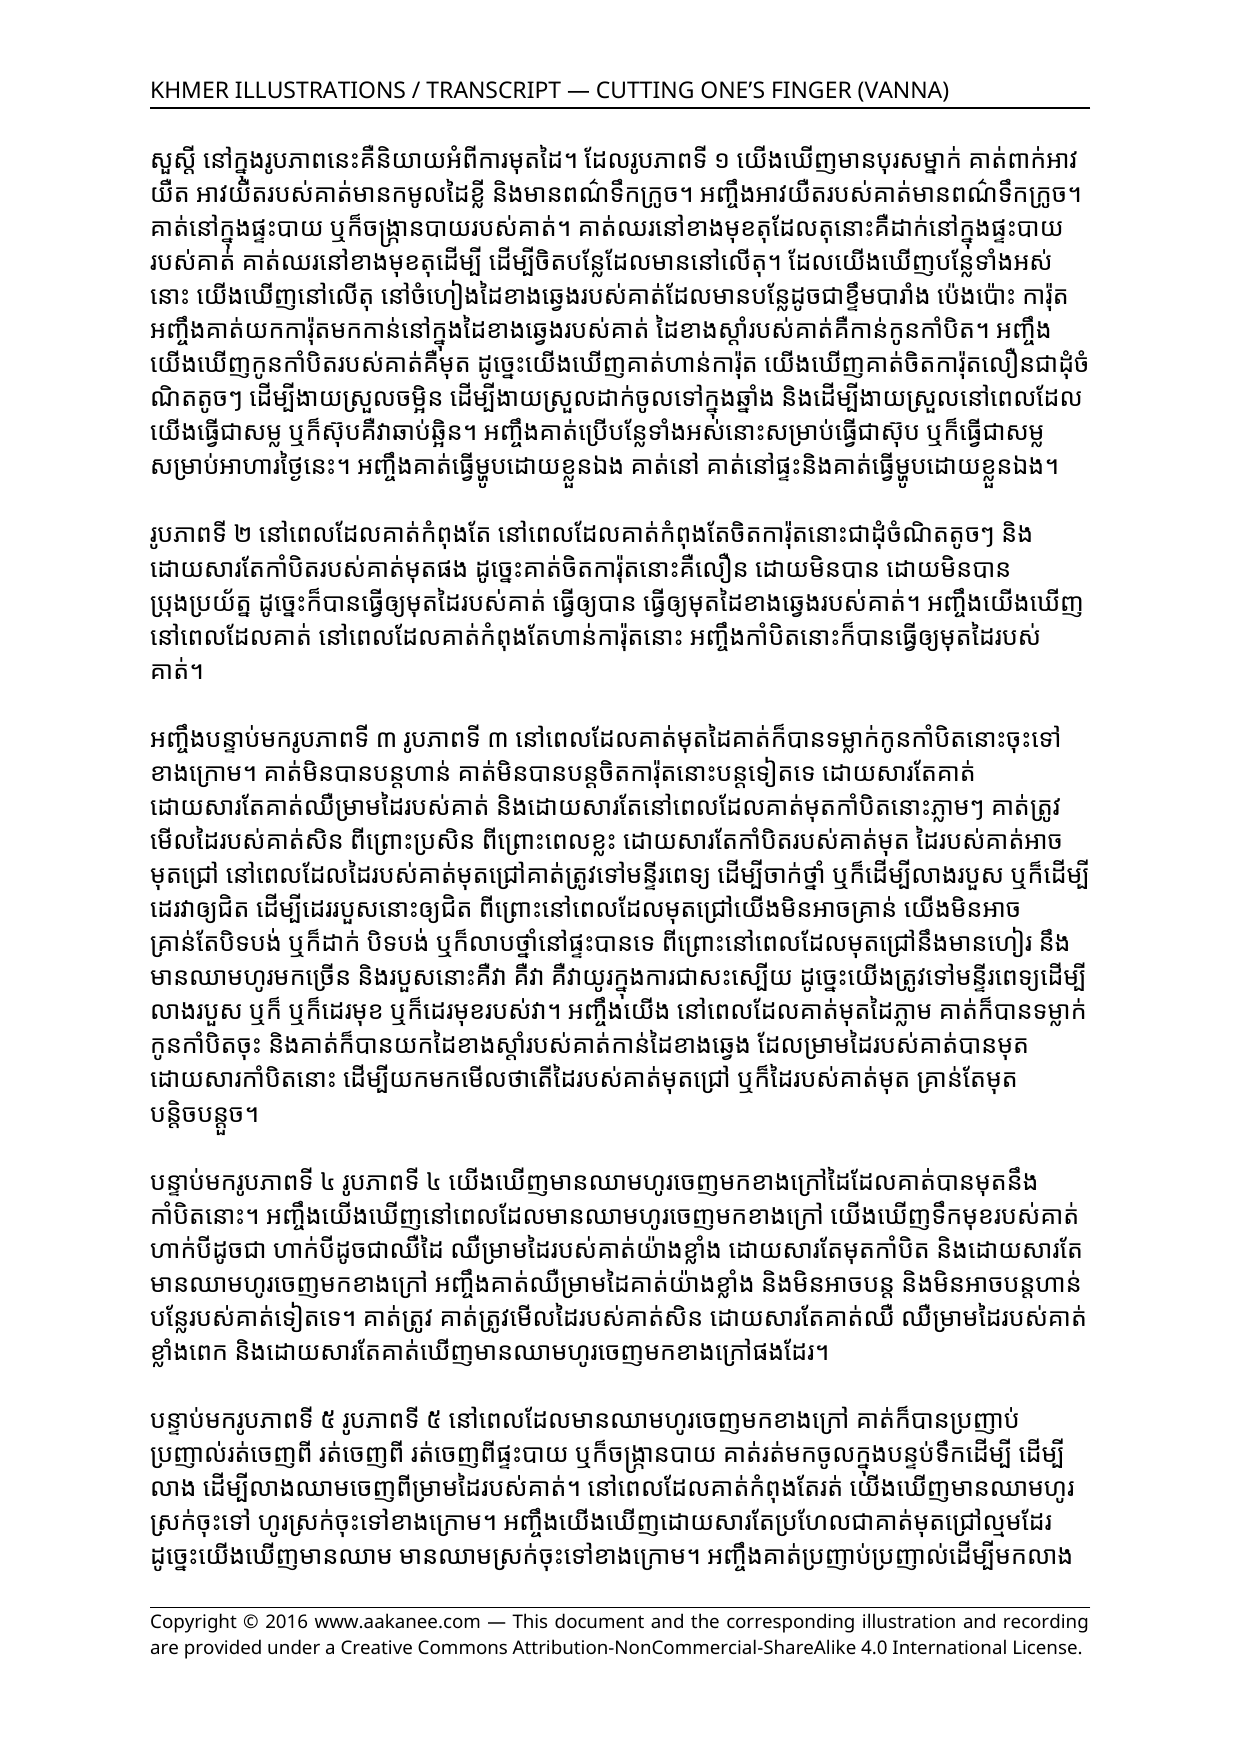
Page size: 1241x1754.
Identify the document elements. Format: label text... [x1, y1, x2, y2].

text សួស្តី នៅក្នុងរូបភាពនេះគឺនិយាយអំពីការមុតដៃ។ ដែលរូបភាពទី ១ យើងឃើញមានបុរសម្នាក់ គាត់ពាក់អាវយឺត អាវយឺតរបស់គាត់មានកមូលដៃខ្លី និងមានពណ៌ទឹកក្រូច។ អញ្ចឹងអាវយឺតរបស់គាត់មានពណ៌ទឹកក្រូច។ គាត់នៅក្នុងផ្ទះបាយ ឬក៏ចង្ក្រានបាយរបស់គាត់។ គាត់ឈរនៅខាងមុខតុដែលតុនោះគឺដាក់នៅក្នុងផ្ទះបាយរបស់គាត់ គាត់ឈរនៅខាងមុខតុដើម្បី ដើម្បីចិតបន្លែដែលមាននៅលើតុ។ ដែលយើងឃើញបន្លែទាំងអស់នោះ យើងឃើញនៅលើតុ នៅចំហៀងដៃខាងឆ្វេងរបស់គាត់ដែលមានបន្លែដូចជាខ្ទឹមបារាំង ប៉េងប៉ោះ ការ៉ុត អញ្ចឹងគាត់យកការ៉ុតមកកាន់នៅក្នុងដៃខាងឆ្វេងរបស់គាត់ ដៃខាងស្ដាំរបស់គាត់គឺកាន់កូនកាំបិត។ អញ្ចឹងយើងឃើញកូនកាំបិតរបស់គាត់គឺមុត ដូច្នេះយើងឃើញគាត់ហាន់ការ៉ុត យើងឃើញគាត់ចិតការ៉ុតលឿនជាដុំចំណិតតូចៗ ដើម្បីងាយស្រួលចម្អិន ដើម្បីងាយស្រួលដាក់ចូលទៅក្នុងឆ្នាំង និងដើម្បីងាយស្រួលនៅពេលដែលយើងធ្វើជាសម្ល ឬក៏ស៊ុបគឺវាឆាប់ឆ្អិន។ អញ្ចឹងគាត់ប្រើបន្លែទាំងអស់នោះសម្រាប់ធ្វើជាស៊ុប ឬក៏ធ្វើជាសម្លសម្រាប់អាហារថ្ងៃនេះ។ អញ្ចឹងគាត់ធ្វើម្ហូបដោយខ្លួនឯង គាត់នៅ គាត់នៅផ្ទះនិងគាត់ធ្វើម្ហូបដោយខ្លួនឯង។ [150, 141, 1090, 482]
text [150, 1402, 1090, 1572]
text រូបភាពទី ២ នៅពេលដែលគាត់កំពុងតែ នៅពេលដែលគាត់កំពុងតែចិតការ៉ុតនោះជាដុំចំណិតតូចៗ និងដោយសារតែកាំបិតរបស់គាត់មុតផង ដូច្នេះគាត់ចិតការ៉ុតនោះគឺលឿន ដោយមិនបាន ដោយមិនបានប្រុងប្រយ័ត្ន ដូច្នេះក៏បានធ្វើឲ្យមុតដៃរបស់គាត់ ធ្វើឲ្យបាន ធ្វើឲ្យមុតដៃខាងឆ្វេងរបស់គាត់។ អញ្ចឹងយើងឃើញនៅពេលដែលគាត់ នៅពេលដែលគាត់កំពុងតែហាន់ការ៉ុតនោះ អញ្ចឹងកាំបិតនោះក៏បានធ្វើឲ្យមុតដៃរបស់គាត់។ [150, 516, 1090, 686]
text បន្ទាប់មករូបភាពទី ៤ រូបភាពទី ៤ យើងឃើញមានឈាមហូរចេញមកខាងក្រៅដៃដែលគាត់បានមុតនឹងកាំបិតនោះ។ អញ្ចឹងយើងឃើញនៅពេលដែលមានឈាមហូរចេញមកខាងក្រៅ យើងឃើញទឹកមុខរបស់គាត់ហាក់បីដូចជា ហាក់បីដូចជាឈឺដៃ ឈឺម្រាមដៃរបស់គាត់យ៉ាងខ្លាំង ដោយសារតែមុតកាំបិត និងដោយសារតែមានឈាមហូរចេញមកខាងក្រៅ អញ្ចឹងគាត់ឈឺម្រាមដៃគាត់យ៉ាងខ្លាំង និងមិនអាចបន្ត និងមិនអាចបន្តហាន់បន្លែរបស់គាត់ទៀតទេ។ គាត់ត្រូវ គាត់ត្រូវមើលដៃរបស់គាត់សិន ដោយសារតែគាត់ឈឺ ឈឺម្រាមដៃរបស់គាត់ខ្លាំងពេក និងដោយសារតែគាត់ឃើញមានឈាមហូរចេញមកខាងក្រៅផងដែរ។ [150, 1163, 1090, 1368]
text អញ្ចឹងបន្ទាប់មករូបភាពទី ៣ រូបភាពទី ៣ នៅពេលដែលគាត់មុតដៃគាត់ក៏បានទម្លាក់កូនកាំបិតនោះចុះទៅខាងក្រោម។ គាត់មិនបានបន្តហាន់ គាត់មិនបានបន្តចិតការ៉ុតនោះបន្តទៀតទេ ដោយសារតែគាត់ ដោយសារតែគាត់ឈឺម្រាមដៃរបស់គាត់ និងដោយសារតែនៅពេលដែលគាត់មុតកាំបិតនោះភ្លាមៗ គាត់ត្រូវមើលដៃរបស់គាត់សិន ពីព្រោះប្រសិន ពីព្រោះពេលខ្លះ ដោយសារតែកាំបិតរបស់គាត់មុត ដៃរបស់គាត់អាចមុតជ្រៅ នៅពេលដែលដៃរបស់គាត់មុតជ្រៅគាត់ត្រូវទៅមន្ទីរពេទ្យ ដើម្បីចាក់ថ្នាំ ឬក៏ដើម្បីលាងរបួស ឬក៏ដើម្បីដេរវាឲ្យជិត ដើម្បីដេររបួសនោះឲ្យជិត ពីព្រោះនៅពេលដែលមុតជ្រៅយើងមិនអាចគ្រាន់ យើងមិនអាចគ្រាន់តែបិទបង់ ឬក៏ដាក់ បិទបង់ ឬក៏លាបថ្នាំនៅផ្ទះបានទេ ពីព្រោះនៅពេលដែលមុតជ្រៅនឹងមានហៀរ នឹងមានឈាមហូរមកច្រើន និងរបួសនោះគឺវា គឺវា គឺវាយូរក្នុងការជាសះស្បើយ ដូច្នេះយើងត្រូវទៅមន្ទីរពេទ្យដើម្បីលាងរបួស ឬក៏ ឬក៏ដេរមុខ ឬក៏ដេរមុខរបស់វា។ អញ្ចឹងយើង នៅពេលដែលគាត់មុតដៃភ្លាម គាត់ក៏បានទម្លាក់កូនកាំបិតចុះ និងគាត់ក៏បានយកដៃខាងស្ដាំរបស់គាត់កាន់ដៃខាងឆ្វេង ដែលម្រាមដៃរបស់គាត់បានមុតដោយសារកាំបិតនោះ ដើម្បីយកមកមើលថាតើដៃរបស់គាត់មុតជ្រៅ ឬក៏ដៃរបស់គាត់មុត គ្រាន់តែមុតបន្តិចបន្តួច។ [150, 721, 1090, 1129]
